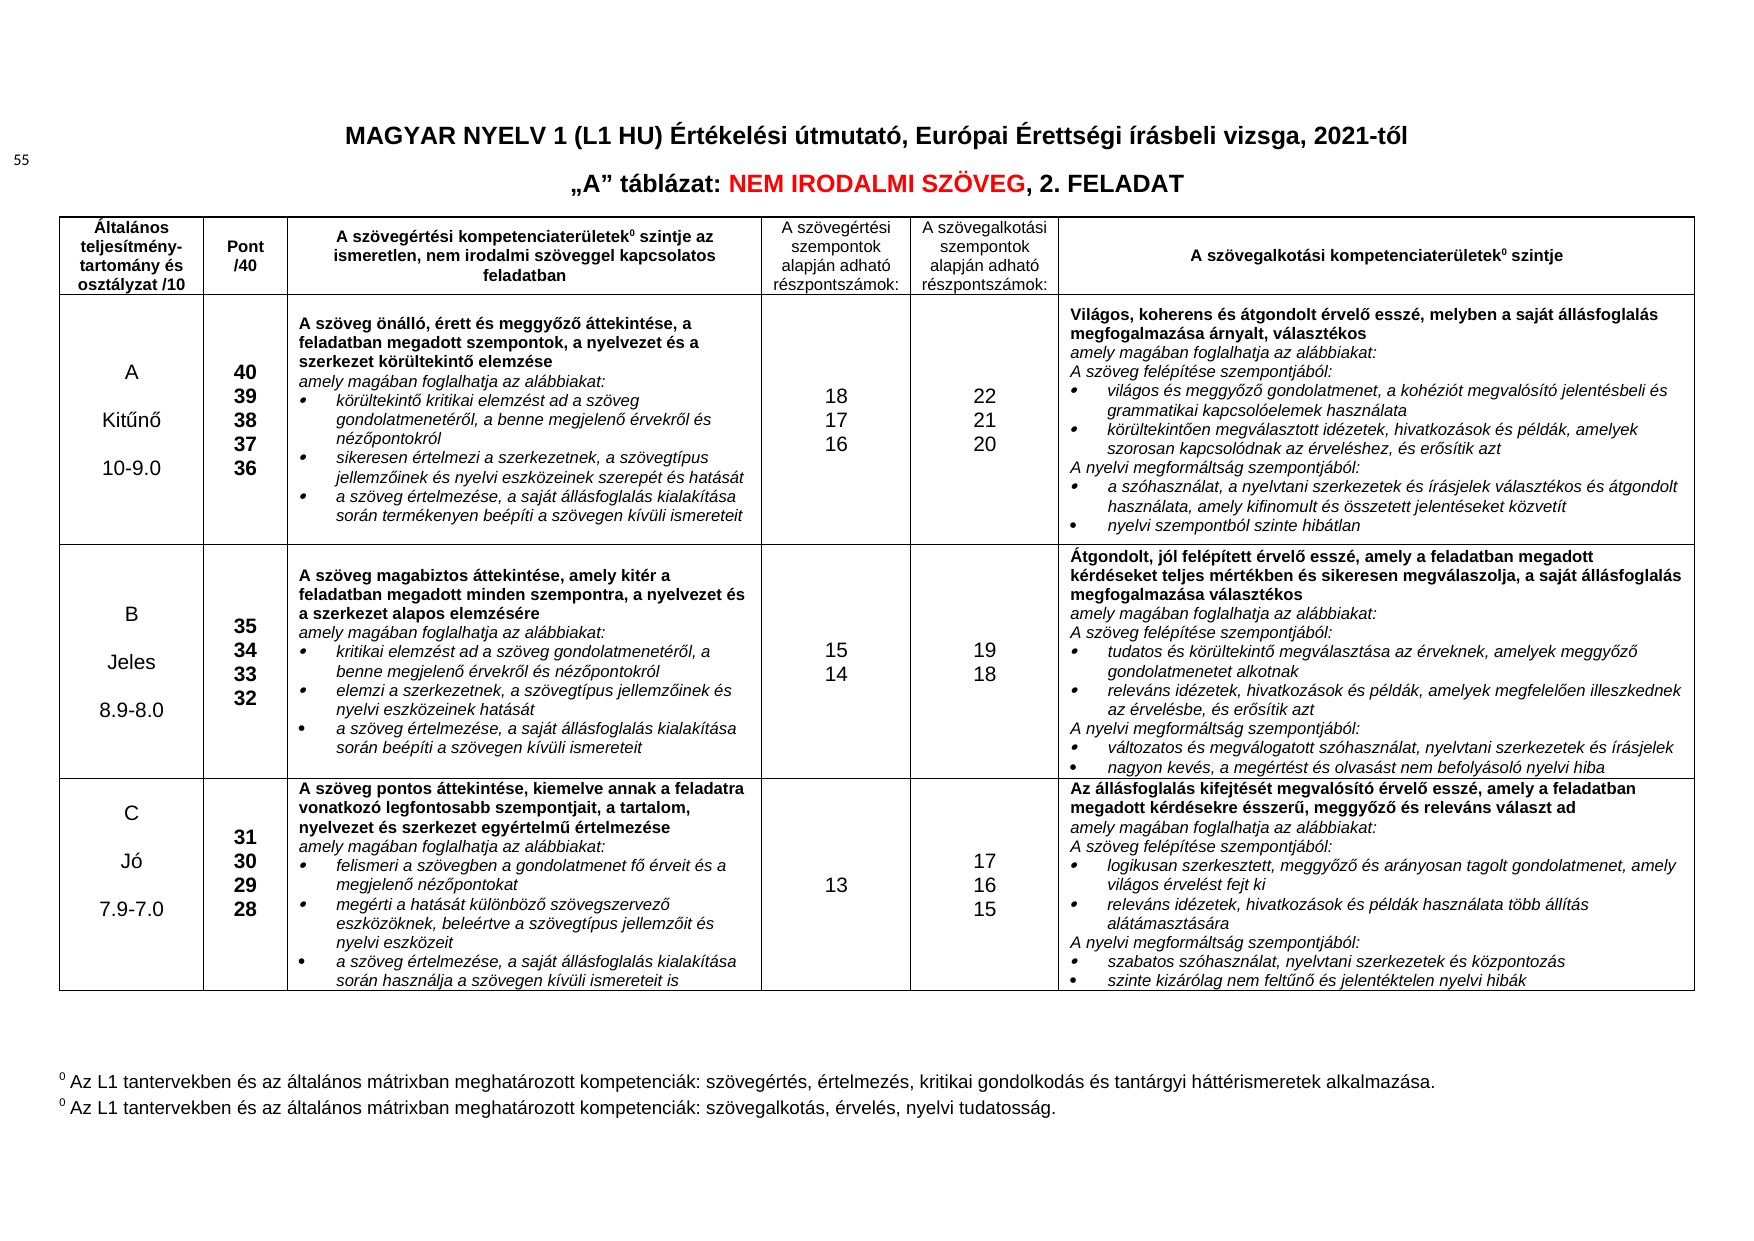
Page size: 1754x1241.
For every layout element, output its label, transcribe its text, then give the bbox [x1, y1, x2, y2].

table_cell C Jó 7.9-7.0 [60, 779, 203, 990]
table_header A szövegértési kompetenciaterületek szintje az ismeretlen, nem irodalmi szöveggel kapcsolatos feladatban [288, 218, 761, 294]
table_cell 31 30 29 28 [204, 779, 287, 990]
table_header A szövegértési szempontok alapján adható részpontszámok: [762, 218, 910, 294]
text MAGYAR NYELV 1 (L1 HU) Értékelési útmutató, Európai Érettségi írásbeli vizsga, 2021-től [59, 121, 1695, 149]
table_header A szövegalkotási kompetenciaterületek szintje [1059, 218, 1694, 294]
table_cell B Jeles 8.9-8.0 [60, 545, 203, 778]
table_cell Világos, koherens és átgondolt érvelő esszé, melyben a saját állásfoglalás megfogalmazása árnyalt, választékos amely magában foglalhatja az alábbiakat: A szöveg felépítése szempontjából: világos és meggyőző gondolatmenet, a kohéziót megvalósító jelentésbeli és grammatikai kapcsolóelemek használata körültekintően megválasztott idézetek, hivatkozások és példák, amelyek szorosan kapcsolódnak az érveléshez, és erősítik azt A nyelvi megformáltság szempontjából: a szóhasználat, a nyelvtani szerkezetek és írásjelek választékos és átgondolt használata, amely kifinomult és összetett jelentéseket közvetít nyelvi szempontból szinte hibátlan [1059, 295, 1694, 544]
table_cell 18 17 16 [762, 295, 910, 544]
text „A” táblázat: NEM IRODALMI SZÖVEG, 2. FELADAT [59, 168, 1695, 197]
table_cell Átgondolt, jól felépített érvelő esszé, amely a feladatban megadott kérdéseket teljes mértékben és sikeresen megválaszolja, a saját állásfoglalás megfogalmazása választékos amely magában foglalhatja az alábbiakat: A szöveg felépítése szempontjából: tudatos és körültekintő megválasztása az érveknek, amelyek meggyőző gondolatmenetet alkotnak releváns idézetek, hivatkozások és példák, amelyek megfelelően illeszkednek az érvelésbe, és erősítik azt A nyelvi megformáltság szempontjából: változatos és megválogatott szóhasználat, nyelvtani szerkezetek és írásjelek nagyon kevés, a megértést és olvasást nem befolyásoló nyelvi hiba [1059, 545, 1694, 778]
table_cell 35 34 33 32 [204, 545, 287, 778]
table_cell Az állásfoglalás kifejtését megvalósító érvelő esszé, amely a feladatban megadott kérdésekre ésszerű, meggyőző és releváns választ ad amely magában foglalhatja az alábbiakat: A szöveg felépítése szempontjából: logikusan szerkesztett, meggyőző és arányosan tagolt gondolatmenet, amely világos érvelést fejt ki releváns idézetek, hivatkozások és példák használata több állítás alátámasztására A nyelvi megformáltság szempontjából: szabatos szóhasználat, nyelvtani szerkezetek és központozás szinte kizárólag nem feltűnő és jelentéktelen nyelvi hibák [1059, 779, 1694, 990]
table_cell A szöveg önálló, érett és meggyőző áttekintése, a feladatban megadott szempontok, a nyelvezet és a szerkezet körültekintő elemzése amely magában foglalhatja az alábbiakat: körültekintő kritikai elemzést ad a szöveg gondolatmenetéről, a benne megjelenő érvekről és nézőpontokról sikeresen értelmezi a szerkezetnek, a szövegtípus jellemzőinek és nyelvi eszközeinek szerepét és hatását a szöveg értelmezése, a saját állásfoglalás kialakítása során termékenyen beépíti a szövegen kívüli ismereteit [288, 295, 761, 544]
table_cell 40 39 38 37 36 [204, 295, 287, 544]
table_cell A szöveg magabiztos áttekintése, amely kitér a feladatban megadott minden szempontra, a nyelvezet és a szerkezet alapos elemzésére amely magában foglalhatja az alábbiakat: kritikai elemzést ad a szöveg gondolatmenetéről, a benne megjelenő érvekről és nézőpontokról elemzi a szerkezetnek, a szövegtípus jellemzőinek és nyelvi eszközeinek hatását a szöveg értelmezése, a saját állásfoglalás kialakítása során beépíti a szövegen kívüli ismereteit [288, 545, 761, 778]
table_header Pont /40 [204, 218, 287, 294]
table_cell 13 [762, 779, 910, 990]
table_header Általános teljesítmény-tartomány és osztályzat /10 [60, 218, 203, 294]
table_header A szövegalkotási szempontok alapján adható részpontszámok: [911, 218, 1058, 294]
table_cell 19 18 [911, 545, 1058, 778]
table_cell A szöveg pontos áttekintése, kiemelve annak a feladatra vonatkozó legfontosabb szempontjait, a tartalom, nyelvezet és szerkezet egyértelmű értelmezése amely magában foglalhatja az alábbiakat: felismeri a szövegben a gondolatmenet fő érveit és a megjelenő nézőpontokat megérti a hatását különböző szövegszervező eszközöknek, beleértve a szövegtípus jellemzőit és nyelvi eszközeit a szöveg értelmezése, a saját állásfoglalás kialakítása során használja a szövegen kívüli ismereteit is [288, 779, 761, 990]
table_cell 22 21 20 [911, 295, 1058, 544]
table_cell A Kitűnő 10-9.0 [60, 295, 203, 544]
table_cell 17 16 15 [911, 779, 1058, 990]
table_cell 15 14 [762, 545, 910, 778]
